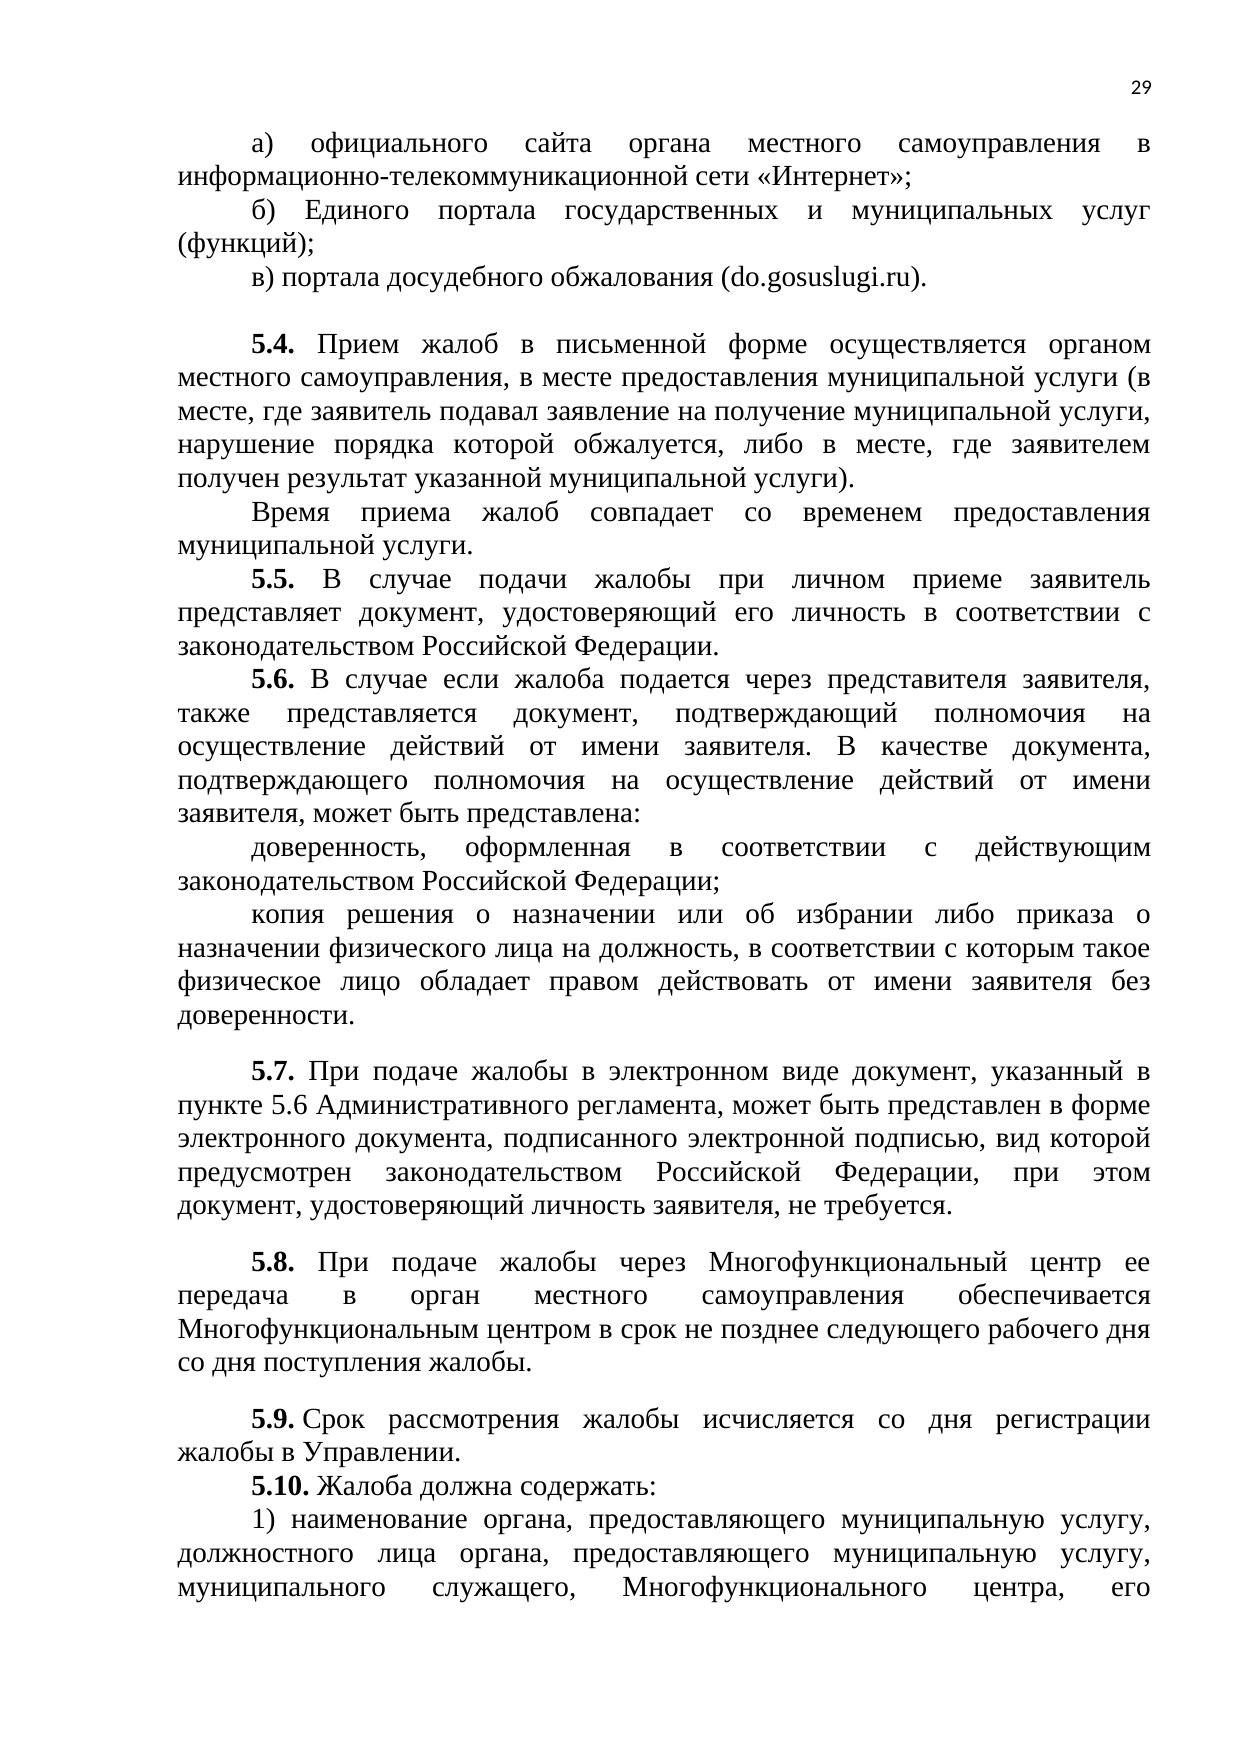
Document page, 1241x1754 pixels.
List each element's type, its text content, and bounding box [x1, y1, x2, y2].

text 5.6. В случае если жалоба подается через представителя заявителя, также представляется документ, подтверждающий полномочия на осуществление действий от имени заявителя. В качестве документа, подтверждающего полномочия на осуществление действий от имени заявителя, может быть представлена: [177, 661, 1152, 829]
text б) Единого портала государственных и муниципальных услуг (функций); [177, 192, 1152, 259]
text 5.5. В случае подачи жалобы при личном приеме заявитель представляет документ, удостоверяющий его личность в соответствии с законодательством Российской Федерации. [177, 561, 1152, 661]
text а) официального сайта органа местного самоуправления в информационно-телекоммуникационной сети «Интернет»; [177, 125, 1152, 192]
text Время приема жалоб совпадает со временем предоставления муниципальной услуги. [177, 494, 1152, 561]
text 5.4. Прием жалоб в письменной форме осуществляется органом местного самоуправления, в месте предоставления муниципальной услуги (в месте, где заявитель подавал заявление на получение муниципальной услуги, нарушение порядка которой обжалуется, либо в месте, где заявителем получен результат указанной муниципальной услуги). [177, 326, 1152, 494]
text 5.9. Срок рассмотрения жалобы исчисляется со дня регистрации жалобы в Управлении. [177, 1401, 1152, 1468]
text доверенность, оформленная в соответствии с действующим законодательством Российской Федерации; [177, 829, 1152, 896]
text в) портала досудебного обжалования (do.gosuslugi.ru). [177, 259, 1152, 292]
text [177, 1502, 1152, 1602]
text 5.10. Жалоба должна содержать: [177, 1468, 1152, 1502]
text копия решения о назначении или об избрании либо приказа о назначении физического лица на должность, в соответствии с которым такое физическое лицо обладает правом действовать от имени заявителя без доверенности. [177, 896, 1152, 1030]
text 5.7. При подаче жалобы в электронном виде документ, указанный в пункте 5.6 Административного регламента, может быть представлен в форме электронного документа, подписанного электронной подписью, вид которой предусмотрен законодательством Российской Федерации, при этом документ, удостоверяющий личность заявителя, не требуется. [177, 1053, 1152, 1221]
text 5.8. При подаче жалобы через Многофункциональный центр ее передача в орган местного самоуправления обеспечивается Многофункциональным центром в срок не позднее следующего рабочего дня со дня поступления жалобы. [177, 1244, 1152, 1378]
